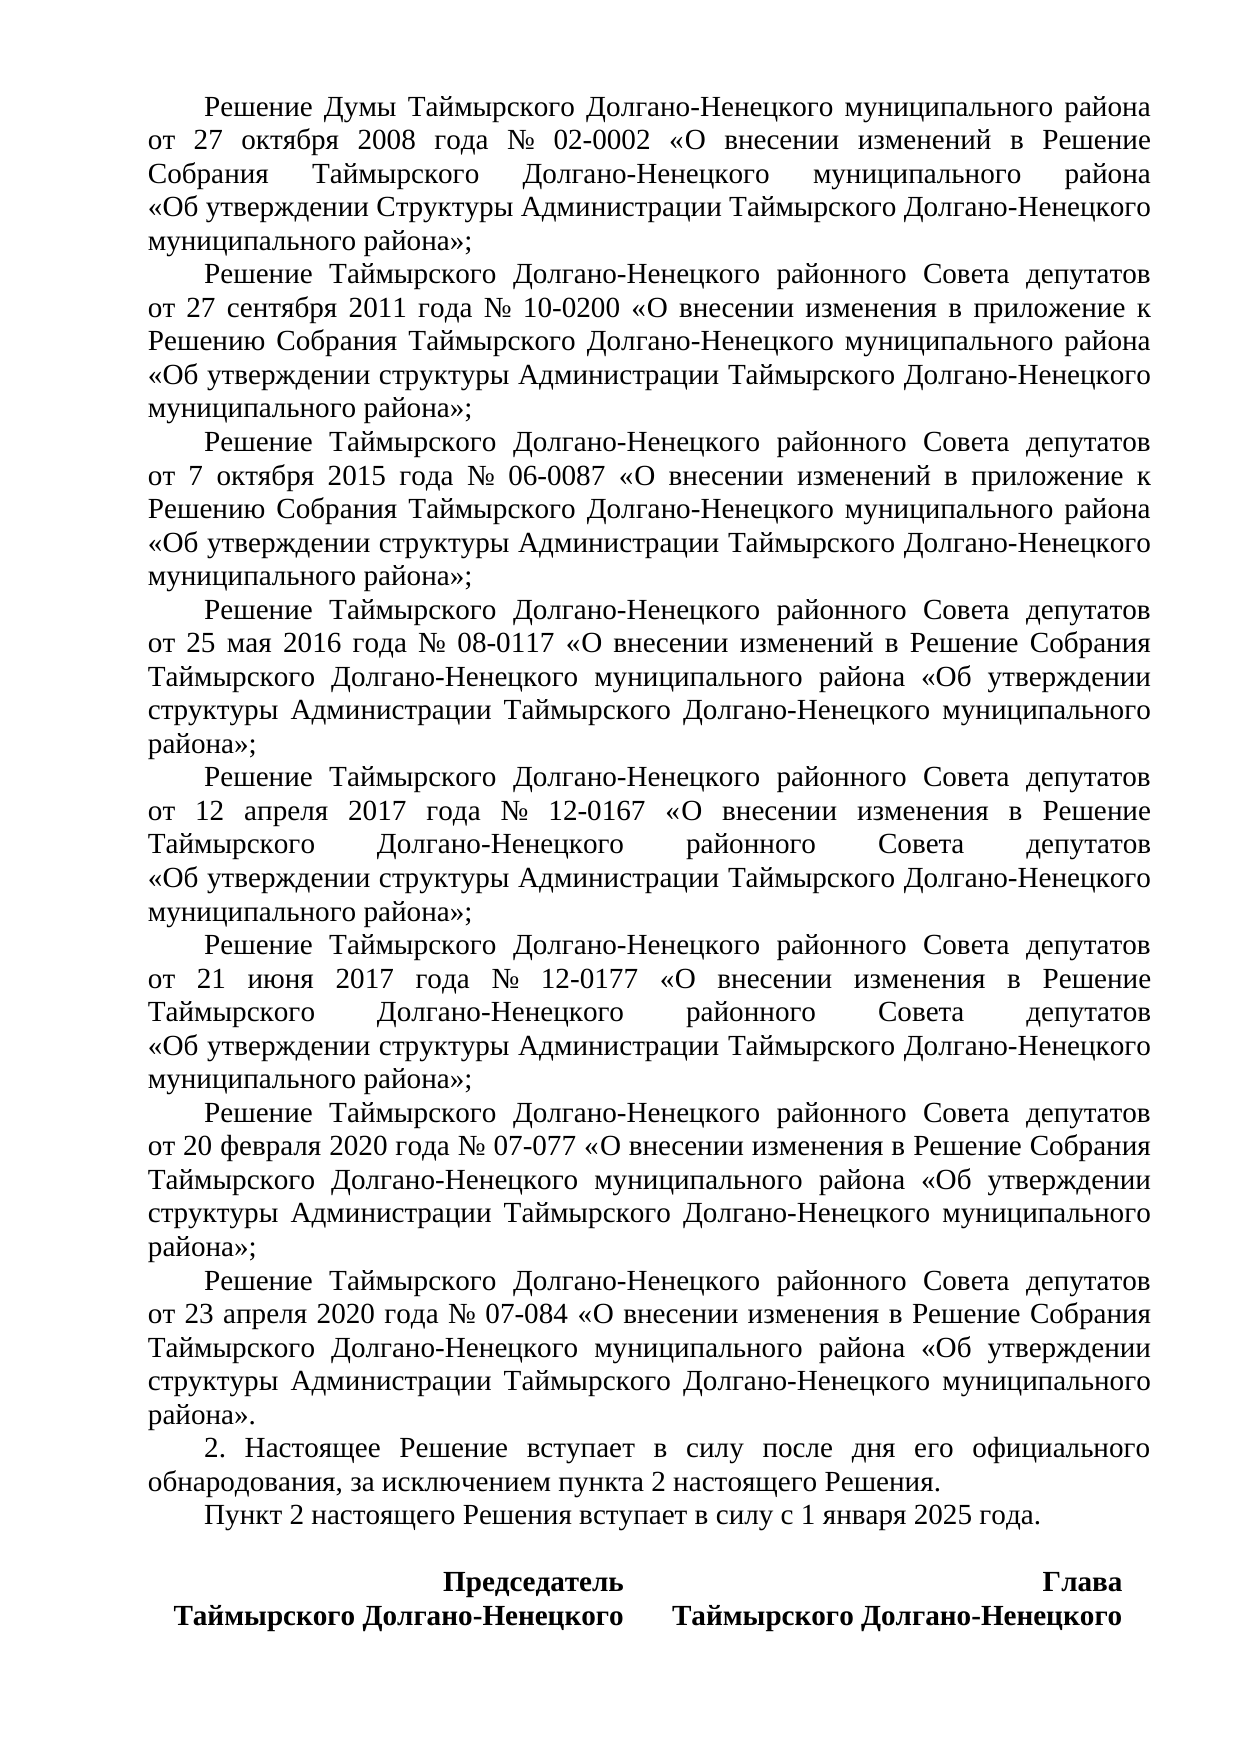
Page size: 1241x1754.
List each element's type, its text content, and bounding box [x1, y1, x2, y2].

text Решение Таймырского Долгано-Ненецкого районного Совета депутатов от 21 июня 2017 года № 12-0177 «О внесении изменения в Решение Таймырского Долгано-Ненецкого районного Совета депутатов «Об утверждении структуры Администрации Таймырского Долгано-Ненецкого муниципального района»; [148, 927, 1152, 1095]
text Решение Таймырского Долгано-Ненецкого районного Совета депутатов от 20 февраля 2020 года № 07-077 «О внесении изменения в Решение Собрания Таймырского Долгано-Ненецкого муниципального района «Об утверждении структуры Администрации Таймырского Долгано-Ненецкого муниципального района»; [148, 1095, 1152, 1263]
text Решение Таймырского Долгано-Ненецкого районного Совета депутатов от 27 сентября 2011 года № 10-0200 «О внесении изменения в приложение к Решению Собрания Таймырского Долгано-Ненецкого муниципального района «Об утверждении структуры Администрации Таймырского Долгано-Ненецкого муниципального района»; [148, 256, 1152, 424]
text Решение Думы Таймырского Долгано-Ненецкого муниципального района от 27 октября 2008 года № 02-0002 «О внесении изменений в Решение Собрания Таймырского Долгано-Ненецкого муниципального района «Об утверждении Структуры Администрации Таймырского Долгано-Ненецкого муниципального района»; [148, 89, 1152, 256]
text Пункт 2 настоящего Решения вступает в силу с 1 января 2025 года. [148, 1497, 1152, 1531]
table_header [635, 1565, 1133, 1632]
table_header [136, 1565, 635, 1632]
text Решение Таймырского Долгано-Ненецкого районного Совета депутатов от 12 апреля 2017 года № 12-0167 «О внесении изменения в Решение Таймырского Долгано-Ненецкого районного Совета депутатов «Об утверждении структуры Администрации Таймырского Долгано-Ненецкого муниципального района»; [148, 759, 1152, 927]
text Решение Таймырского Долгано-Ненецкого районного Совета депутатов от 23 апреля 2020 года № 07-084 «О внесении изменения в Решение Собрания Таймырского Долгано-Ненецкого муниципального района «Об утверждении структуры Администрации Таймырского Долгано-Ненецкого муниципального района». [148, 1263, 1152, 1430]
text Решение Таймырского Долгано-Ненецкого районного Совета депутатов от 25 мая 2016 года № 08-0117 «О внесении изменений в Решение Собрания Таймырского Долгано-Ненецкого муниципального района «Об утверждении структуры Администрации Таймырского Долгано-Ненецкого муниципального района»; [148, 592, 1152, 759]
text 2. Настоящее Решение вступает в силу после дня его официального обнародования, за исключением пункта 2 настоящего Решения. [148, 1430, 1152, 1497]
text Решение Таймырского Долгано-Ненецкого районного Совета депутатов от 7 октября 2015 года № 06-0087 «О внесении изменений в приложение к Решению Собрания Таймырского Долгано-Ненецкого муниципального района «Об утверждении структуры Администрации Таймырского Долгано-Ненецкого муниципального района»; [148, 424, 1152, 592]
